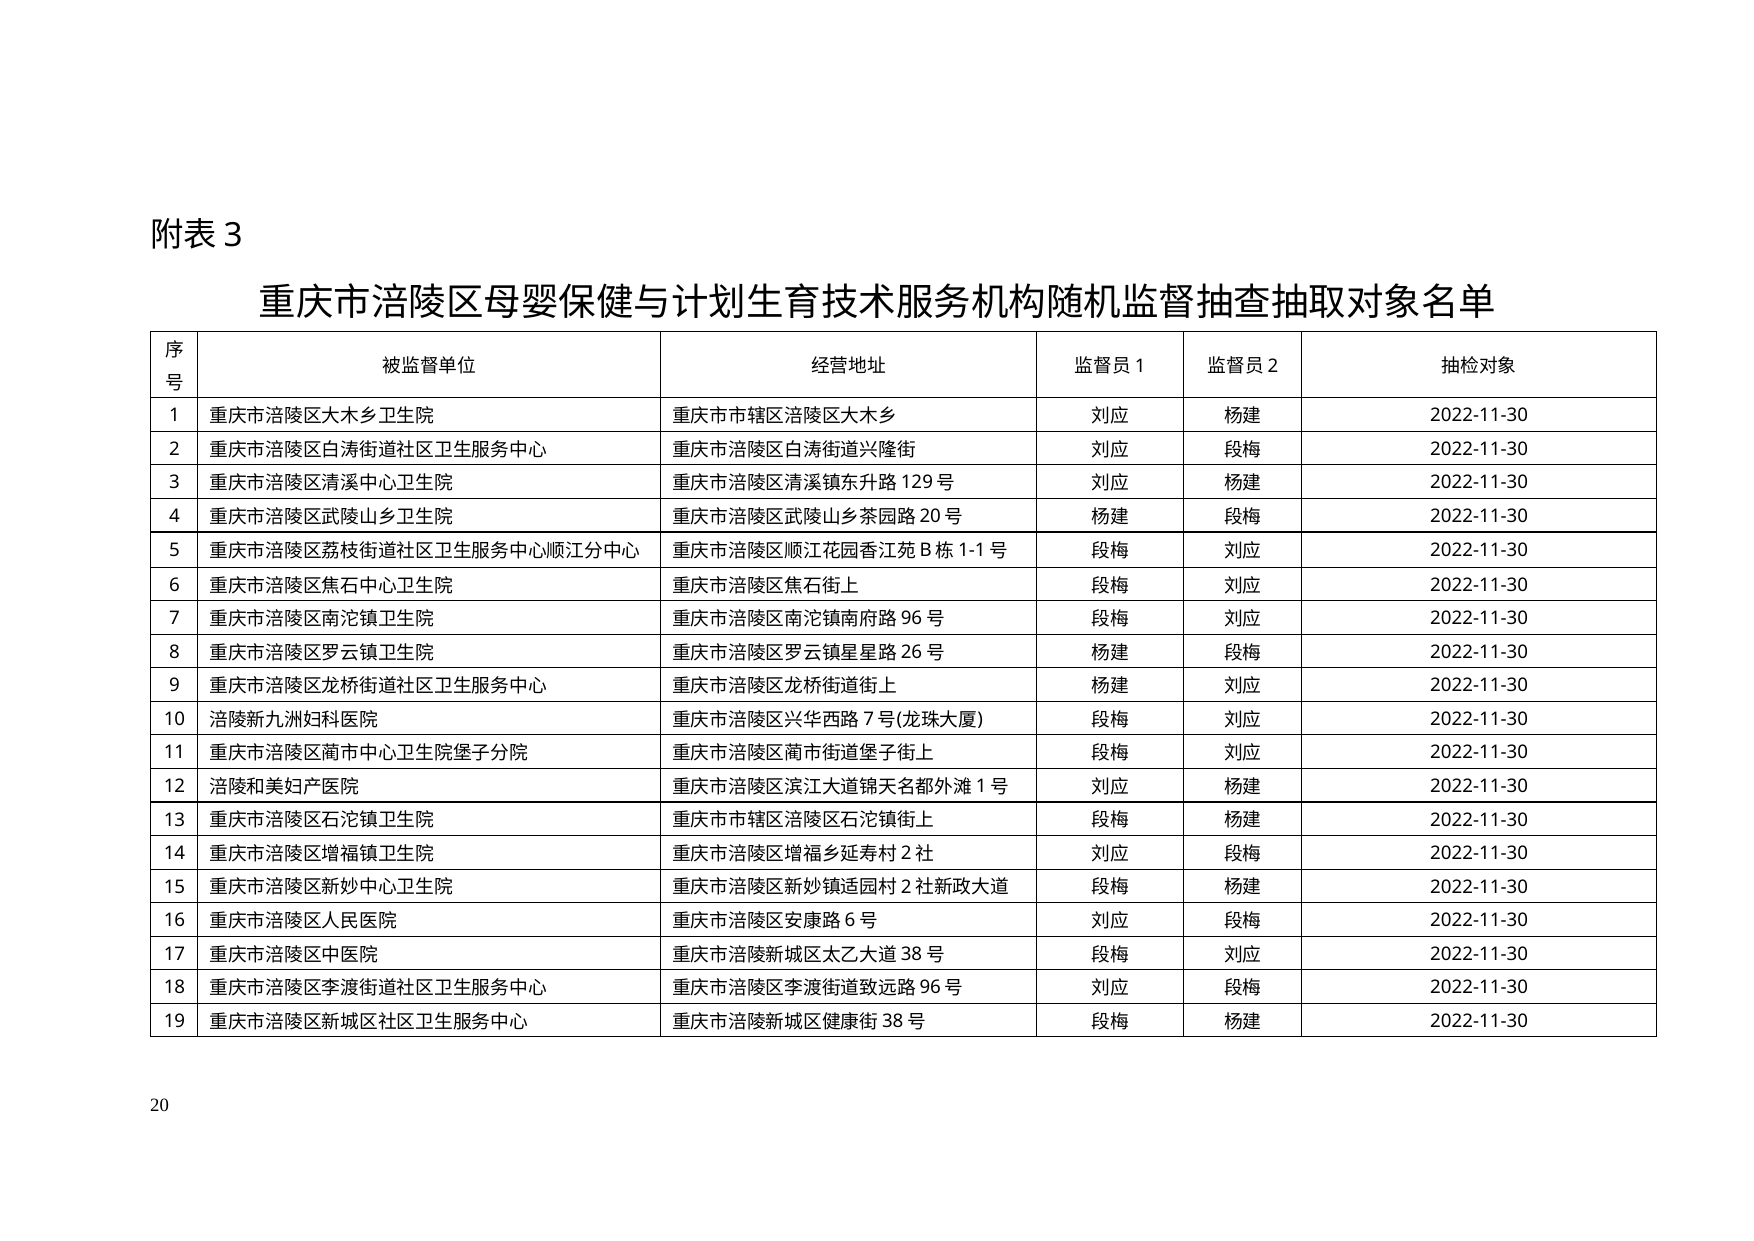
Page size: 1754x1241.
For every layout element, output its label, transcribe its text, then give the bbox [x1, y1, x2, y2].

table_cell 重庆市涪陵区李渡街道致远路96号 [661, 970, 1036, 1003]
table_header 抽检对象 [1302, 332, 1656, 397]
table_cell 9 [151, 668, 197, 701]
table_cell 段梅 [1037, 937, 1183, 969]
table_cell 重庆市涪陵区蔺市中心卫生院堡子分院 [198, 735, 660, 768]
table_cell 12 [151, 769, 197, 801]
table_cell 重庆市涪陵区龙桥街道街上 [661, 668, 1036, 701]
table_cell 段梅 [1184, 432, 1301, 464]
table_cell 14 [151, 836, 197, 868]
table_cell 杨建 [1037, 499, 1183, 531]
table_cell 重庆市涪陵区白涛街道社区卫生服务中心 [198, 432, 660, 464]
table_cell 重庆市市辖区涪陵区石沱镇街上 [661, 803, 1036, 835]
table_cell 2022-11-30 [1302, 836, 1656, 868]
table_cell 11 [151, 735, 197, 768]
table_cell 2022-11-30 [1302, 465, 1656, 498]
table_cell 刘应 [1037, 836, 1183, 868]
table_cell 重庆市涪陵区南沱镇南府路96号 [661, 601, 1036, 634]
table_cell 重庆市涪陵区石沱镇卫生院 [198, 803, 660, 835]
table_cell 2022-11-30 [1302, 803, 1656, 835]
table_cell 刘应 [1037, 769, 1183, 801]
table_cell 刘应 [1037, 432, 1183, 464]
table_cell 2022-11-30 [1302, 398, 1656, 431]
table_cell 重庆市涪陵区新妙中心卫生院 [198, 870, 660, 902]
table_cell 18 [151, 970, 197, 1003]
table_cell 17 [151, 937, 197, 969]
table_cell 刘应 [1037, 903, 1183, 936]
table_cell 2022-11-30 [1302, 568, 1656, 600]
table_cell 8 [151, 635, 197, 667]
table_cell 重庆市市辖区涪陵区大木乡 [661, 398, 1036, 431]
table_cell 重庆市涪陵区蔺市街道堡子街上 [661, 735, 1036, 768]
table_cell 重庆市涪陵区清溪中心卫生院 [198, 465, 660, 498]
table_cell 3 [151, 465, 197, 498]
table_cell 重庆市涪陵区南沱镇卫生院 [198, 601, 660, 634]
text 附表3 [150, 199, 1604, 264]
table_cell 段梅 [1184, 836, 1301, 868]
table_cell 杨建 [1184, 398, 1301, 431]
table_cell 2022-11-30 [1302, 870, 1656, 902]
table_cell 重庆市涪陵区安康路6号 [661, 903, 1036, 936]
table_cell 杨建 [1037, 668, 1183, 701]
table_cell 段梅 [1184, 635, 1301, 667]
table_cell 13 [151, 803, 197, 835]
table_header 序号 [151, 332, 197, 397]
table_cell 杨建 [1184, 769, 1301, 801]
table_cell 2 [151, 432, 197, 464]
table_cell 段梅 [1184, 499, 1301, 531]
table_cell 5 [151, 533, 197, 567]
table_cell 4 [151, 499, 197, 531]
table_cell 重庆市涪陵区滨江大道锦天名都外滩1号 [661, 769, 1036, 801]
table_cell 重庆市涪陵区人民医院 [198, 903, 660, 936]
table_cell 重庆市涪陵区增福镇卫生院 [198, 836, 660, 868]
table_cell 2022-11-30 [1302, 903, 1656, 936]
table_cell 刘应 [1184, 568, 1301, 600]
table_header 监督员2 [1184, 332, 1301, 397]
table_cell 19 [151, 1004, 197, 1036]
table_cell 重庆市涪陵新城区太乙大道38号 [661, 937, 1036, 969]
table_cell 段梅 [1184, 903, 1301, 936]
table_header 被监督单位 [198, 332, 660, 397]
table_cell 杨建 [1184, 1004, 1301, 1036]
table_cell 2022-11-30 [1302, 533, 1656, 567]
table_cell 刘应 [1184, 937, 1301, 969]
table_cell 2022-11-30 [1302, 769, 1656, 801]
table_cell 2022-11-30 [1302, 937, 1656, 969]
table_cell 重庆市涪陵区罗云镇卫生院 [198, 635, 660, 667]
table_cell 16 [151, 903, 197, 936]
table_cell 涪陵新九洲妇科医院 [198, 702, 660, 734]
table_cell 段梅 [1037, 601, 1183, 634]
text 重庆市涪陵区母婴保健与计划生育技术服务机构随机监督抽查抽取对象名单 [150, 266, 1604, 331]
table_cell 刘应 [1037, 465, 1183, 498]
table_cell 涪陵和美妇产医院 [198, 769, 660, 801]
table_cell 刘应 [1184, 668, 1301, 701]
table_cell 杨建 [1184, 870, 1301, 902]
table_cell 7 [151, 601, 197, 634]
table_header 监督员1 [1037, 332, 1183, 397]
table_cell 2022-11-30 [1302, 668, 1656, 701]
table_cell 重庆市涪陵区焦石中心卫生院 [198, 568, 660, 600]
table_cell 重庆市涪陵区龙桥街道社区卫生服务中心 [198, 668, 660, 701]
table_cell 重庆市涪陵区大木乡卫生院 [198, 398, 660, 431]
table_cell 重庆市涪陵区新城区社区卫生服务中心 [198, 1004, 660, 1036]
table_cell 刘应 [1184, 702, 1301, 734]
table_cell 重庆市涪陵区中医院 [198, 937, 660, 969]
table_cell 2022-11-30 [1302, 635, 1656, 667]
table_cell 2022-11-30 [1302, 1004, 1656, 1036]
table_cell 2022-11-30 [1302, 970, 1656, 1003]
table_cell 刘应 [1037, 970, 1183, 1003]
table_cell 段梅 [1037, 803, 1183, 835]
table_cell 重庆市涪陵区罗云镇星星路26号 [661, 635, 1036, 667]
table_cell 重庆市涪陵区焦石街上 [661, 568, 1036, 600]
table_cell 2022-11-30 [1302, 432, 1656, 464]
table_cell 段梅 [1184, 970, 1301, 1003]
table_header 经营地址 [661, 332, 1036, 397]
table_cell 重庆市涪陵区清溪镇东升路129号 [661, 465, 1036, 498]
table_cell 2022-11-30 [1302, 499, 1656, 531]
table_cell 6 [151, 568, 197, 600]
table_cell 段梅 [1037, 1004, 1183, 1036]
table_cell 段梅 [1037, 735, 1183, 768]
table_cell 段梅 [1037, 870, 1183, 902]
table_cell 刘应 [1184, 601, 1301, 634]
table_cell 2022-11-30 [1302, 601, 1656, 634]
table_cell 2022-11-30 [1302, 735, 1656, 768]
table_cell 重庆市涪陵区李渡街道社区卫生服务中心 [198, 970, 660, 1003]
table_cell 重庆市涪陵区武陵山乡茶园路20号 [661, 499, 1036, 531]
table_cell 段梅 [1037, 568, 1183, 600]
table_cell 重庆市涪陵区新妙镇适园村2社新政大道 [661, 870, 1036, 902]
table_cell 重庆市涪陵区顺江花园香江苑B栋1-1号 [661, 533, 1036, 567]
table_cell 1 [151, 398, 197, 431]
table_cell 2022-11-30 [1302, 702, 1656, 734]
table_cell 重庆市涪陵新城区健康街38号 [661, 1004, 1036, 1036]
table_cell 15 [151, 870, 197, 902]
table_cell 刘应 [1184, 533, 1301, 567]
table_cell 刘应 [1037, 398, 1183, 431]
table_cell 重庆市涪陵区武陵山乡卫生院 [198, 499, 660, 531]
table_cell 重庆市涪陵区白涛街道兴隆街 [661, 432, 1036, 464]
table_cell 段梅 [1037, 702, 1183, 734]
table_cell 杨建 [1037, 635, 1183, 667]
table_cell 段梅 [1037, 533, 1183, 567]
table_cell 刘应 [1184, 735, 1301, 768]
table_cell 杨建 [1184, 803, 1301, 835]
table_cell 重庆市涪陵区兴华西路7号(龙珠大厦) [661, 702, 1036, 734]
table_cell 10 [151, 702, 197, 734]
table_cell 杨建 [1184, 465, 1301, 498]
table_cell 重庆市涪陵区荔枝街道社区卫生服务中心顺江分中心 [198, 533, 660, 567]
table_cell 重庆市涪陵区增福乡延寿村2社 [661, 836, 1036, 868]
